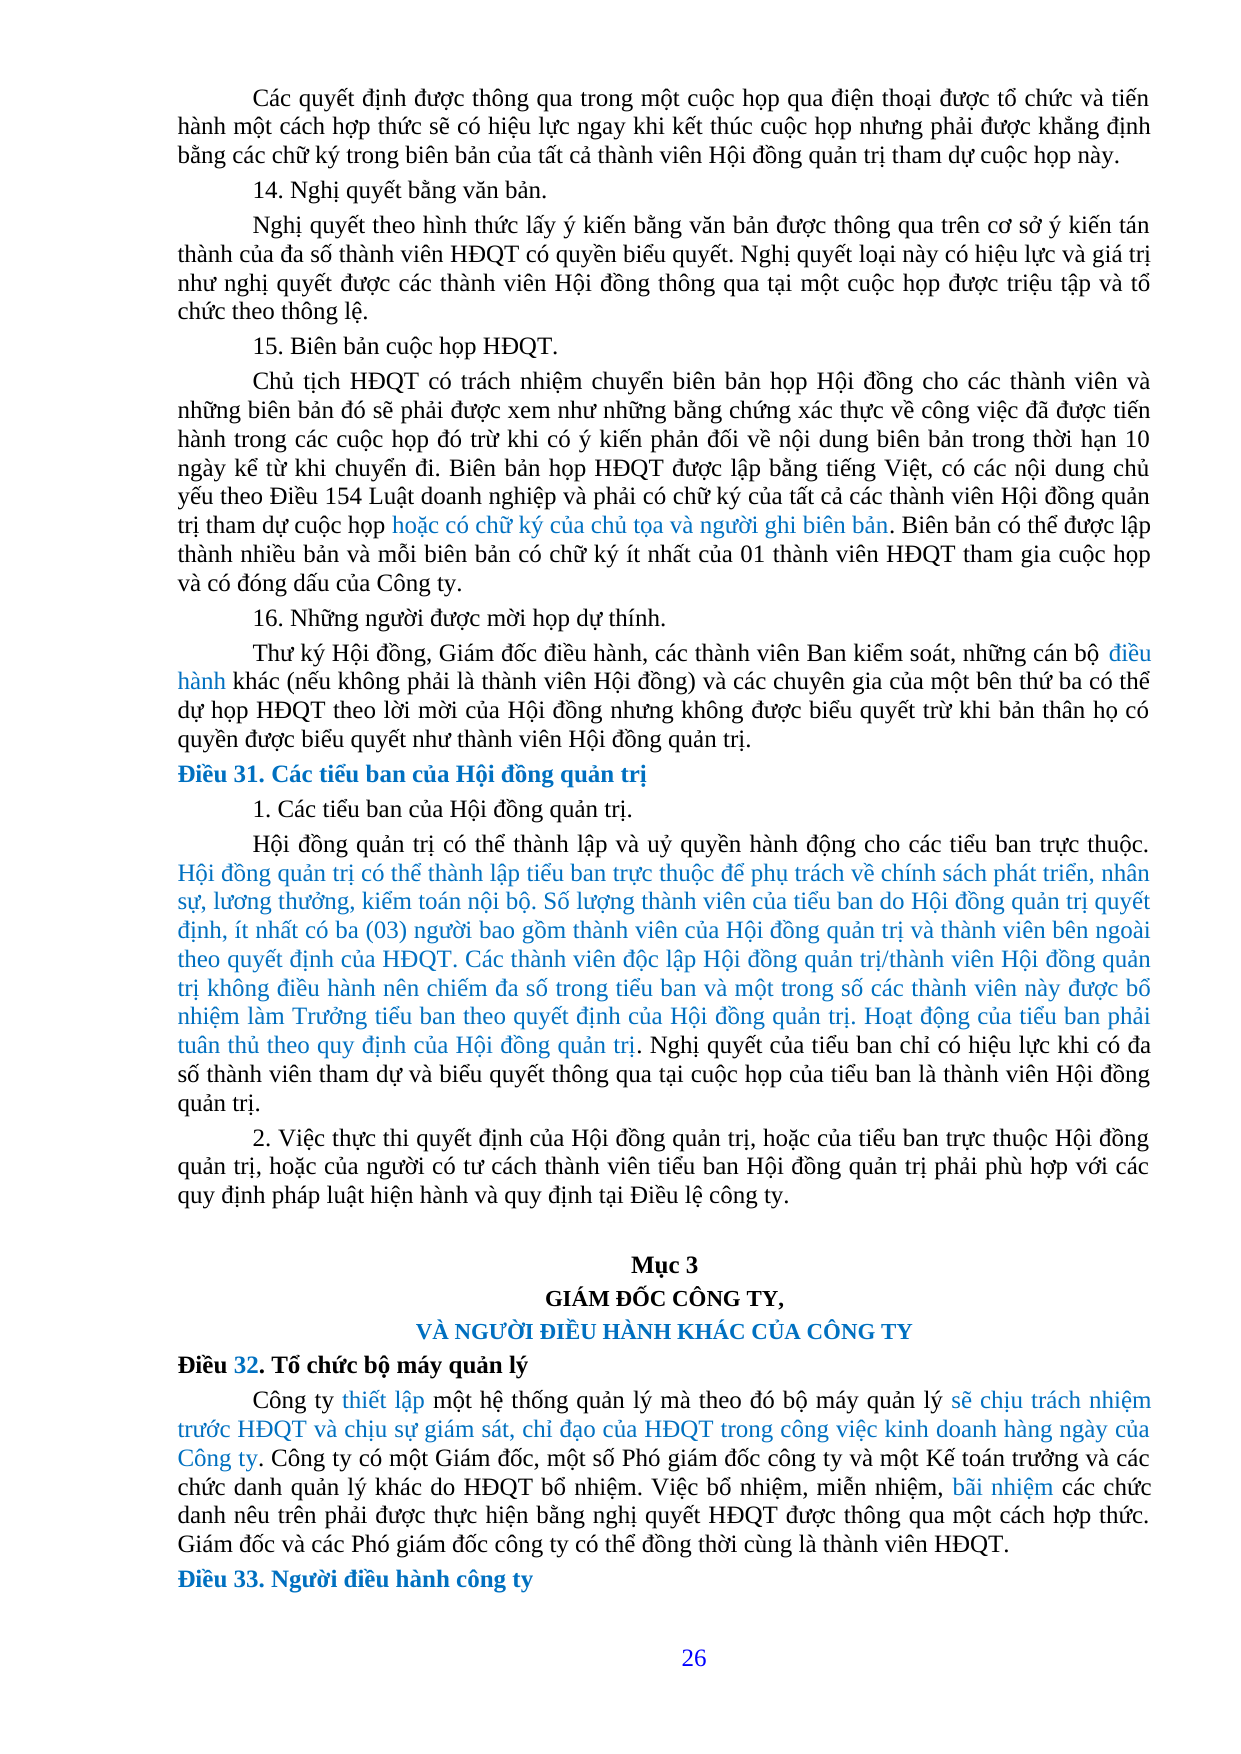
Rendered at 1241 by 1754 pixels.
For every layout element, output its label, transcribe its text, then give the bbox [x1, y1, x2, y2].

text 14. Nghị quyết bằng văn bản. [177, 175, 1152, 204]
text Mục 3 [177, 1250, 1152, 1279]
text 2. Việc thực thi quyết định của Hội đồng quản trị, hoặc của tiểu ban trực thuộc Hội đồng quản trị, hoặc của người có tư cách thành viên tiểu ban Hội đồng quản trị phải phù hợp với các quy định pháp luật hiện hành và quy định tại Điều lệ công ty. [177, 1123, 1152, 1209]
text Điều 31. Các tiểu ban của Hội đồng quản trị [177, 759, 1152, 788]
text 16. Những người được mời họp dự thính. [177, 603, 1152, 631]
text GIÁM ĐỐC CÔNG TY, [177, 1285, 1152, 1312]
text Chủ tịch HĐQT có trách nhiệm chuyển biên bản họp Hội đồng cho các thành viên và những biên bản đó sẽ phải được xem như những bằng chứng xác thực về công việc đã được tiến hành trong các cuộc họp đó trừ khi có ý kiến phản đối về nội dung biên bản trong thời hạn 10 ngày kể từ khi chuyển đi. Biên bản họp HĐQT được lập bằng tiếng Việt, có các nội dung chủ yếu theo Điều 154 Luật doanh nghiệp và phải có chữ ký của tất cả các thành viên Hội đồng quản trị tham dự cuộc họp hoặc có chữ ký của chủ tọa và người ghi biên bản. Biên bản có thể được lập thành nhiều bản và mỗi biên bản có chữ ký ít nhất của 01 thành viên HĐQT tham gia cuộc họp và có đóng dấu của Công ty. [177, 366, 1152, 596]
text 15. Biên bản cuộc họp HĐQT. [177, 331, 1152, 360]
text Điều 32. Tổ chức bộ máy quản lý [177, 1350, 1152, 1379]
text VÀ NGƯỜI ĐIỀU HÀNH KHÁC CỦA CÔNG TY [177, 1318, 1152, 1344]
text Công ty thiết lập một hệ thống quản lý mà theo đó bộ máy quản lý sẽ chịu trách nhiệm trước HĐQT và chịu sự giám sát, chỉ đạo của HĐQT trong công việc kinh doanh hàng ngày của Công ty. Công ty có một Giám đốc, một số Phó giám đốc công ty và một Kế toán trưởng và các chức danh quản lý khác do HĐQT bổ nhiệm. Việc bổ nhiệm, miễn nhiệm, bãi nhiệm các chức danh nêu trên phải được thực hiện bằng nghị quyết HĐQT được thông qua một cách hợp thức. Giám đốc và các Phó giám đốc công ty có thể đồng thời cùng là thành viên HĐQT. [177, 1385, 1152, 1558]
text Điều 33. Người điều hành công ty [177, 1564, 1152, 1593]
text Nghị quyết theo hình thức lấy ý kiến bằng văn bản được thông qua trên cơ sở ý kiến tán thành của đa số thành viên HĐQT có quyền biểu quyết. Nghị quyết loại này có hiệu lực và giá trị như nghị quyết được các thành viên Hội đồng thông qua tại một cuộc họp được triệu tập và tổ chức theo thông lệ. [177, 210, 1152, 325]
text Các quyết định được thông qua trong một cuộc họp qua điện thoại được tổ chức và tiến hành một cách hợp thức sẽ có hiệu lực ngay khi kết thúc cuộc họp nhưng phải được khẳng định bằng các chữ ký trong biên bản của tất cả thành viên Hội đồng quản trị tham dự cuộc họp này. [177, 83, 1152, 169]
text 1. Các tiểu ban của Hội đồng quản trị. [177, 794, 1152, 823]
text Hội đồng quản trị có thể thành lập và uỷ quyền hành động cho các tiểu ban trực thuộc. Hội đồng quản trị có thể thành lập tiểu ban trực thuộc để phụ trách về chính sách phát triển, nhân sự, lương thưởng, kiểm toán nội bộ. Số lượng thành viên của tiểu ban do Hội đồng quản trị quyết định, ít nhất có ba (03) người bao gồm thành viên của Hội đồng quản trị và thành viên bên ngoài theo quyết định của HĐQT. Các thành viên độc lập Hội đồng quản trị/thành viên Hội đồng quản trị không điều hành nên chiếm đa số trong tiểu ban và một trong số các thành viên này được bổ nhiệm làm Trưởng tiểu ban theo quyết định của Hội đồng quản trị. Hoạt động của tiểu ban phải tuân thủ theo quy định của Hội đồng quản trị. Nghị quyết của tiểu ban chỉ có hiệu lực khi có đa số thành viên tham dự và biểu quyết thông qua tại cuộc họp của tiểu ban là thành viên Hội đồng quản trị. [177, 829, 1152, 1116]
text Thư ký Hội đồng, Giám đốc điều hành, các thành viên Ban kiểm soát, những cán bộ điều hành khác (nếu không phải là thành viên Hội đồng) và các chuyên gia của một bên thứ ba có thể dự họp HĐQT theo lời mời của Hội đồng nhưng không được biểu quyết trừ khi bản thân họ có quyền được biểu quyết như thành viên Hội đồng quản trị. [177, 638, 1152, 753]
